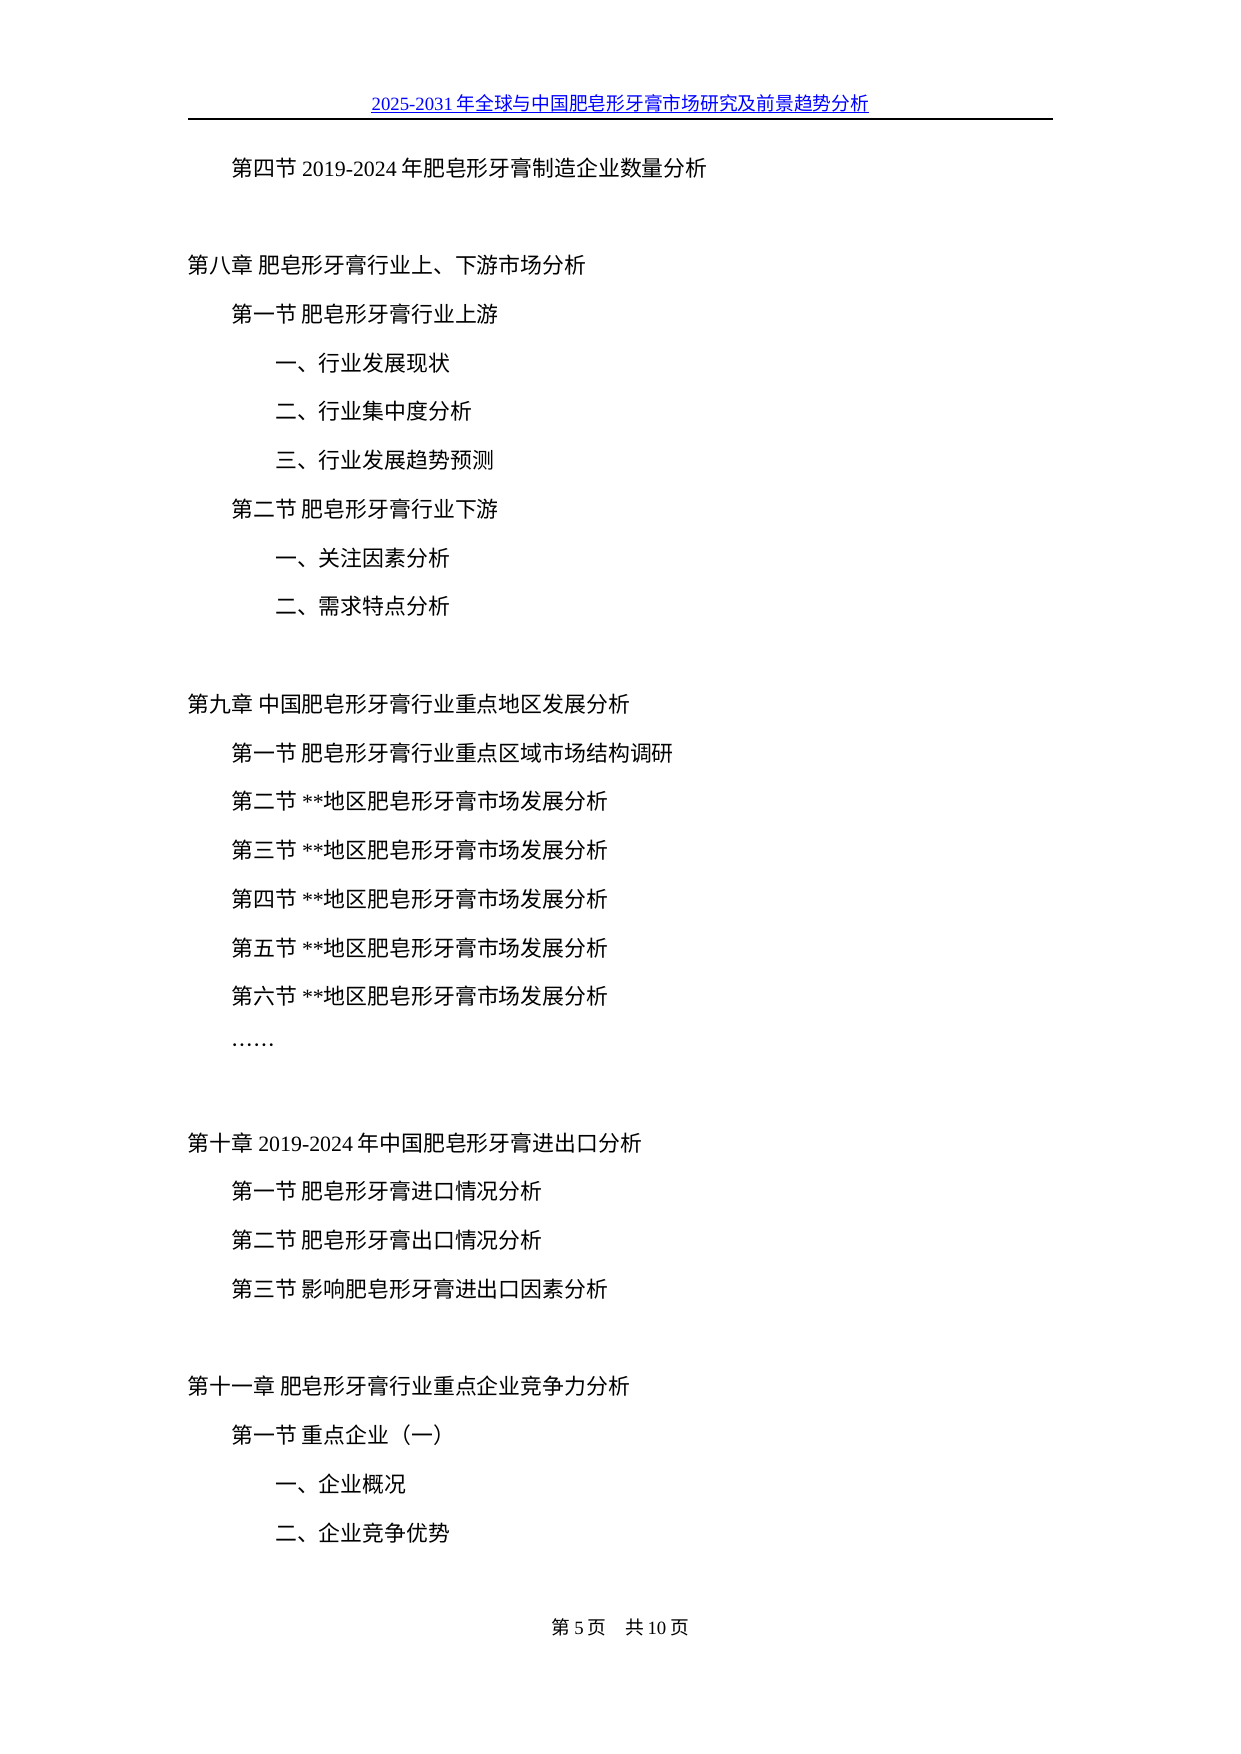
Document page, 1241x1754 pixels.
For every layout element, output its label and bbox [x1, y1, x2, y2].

text [187, 150, 1053, 1548]
